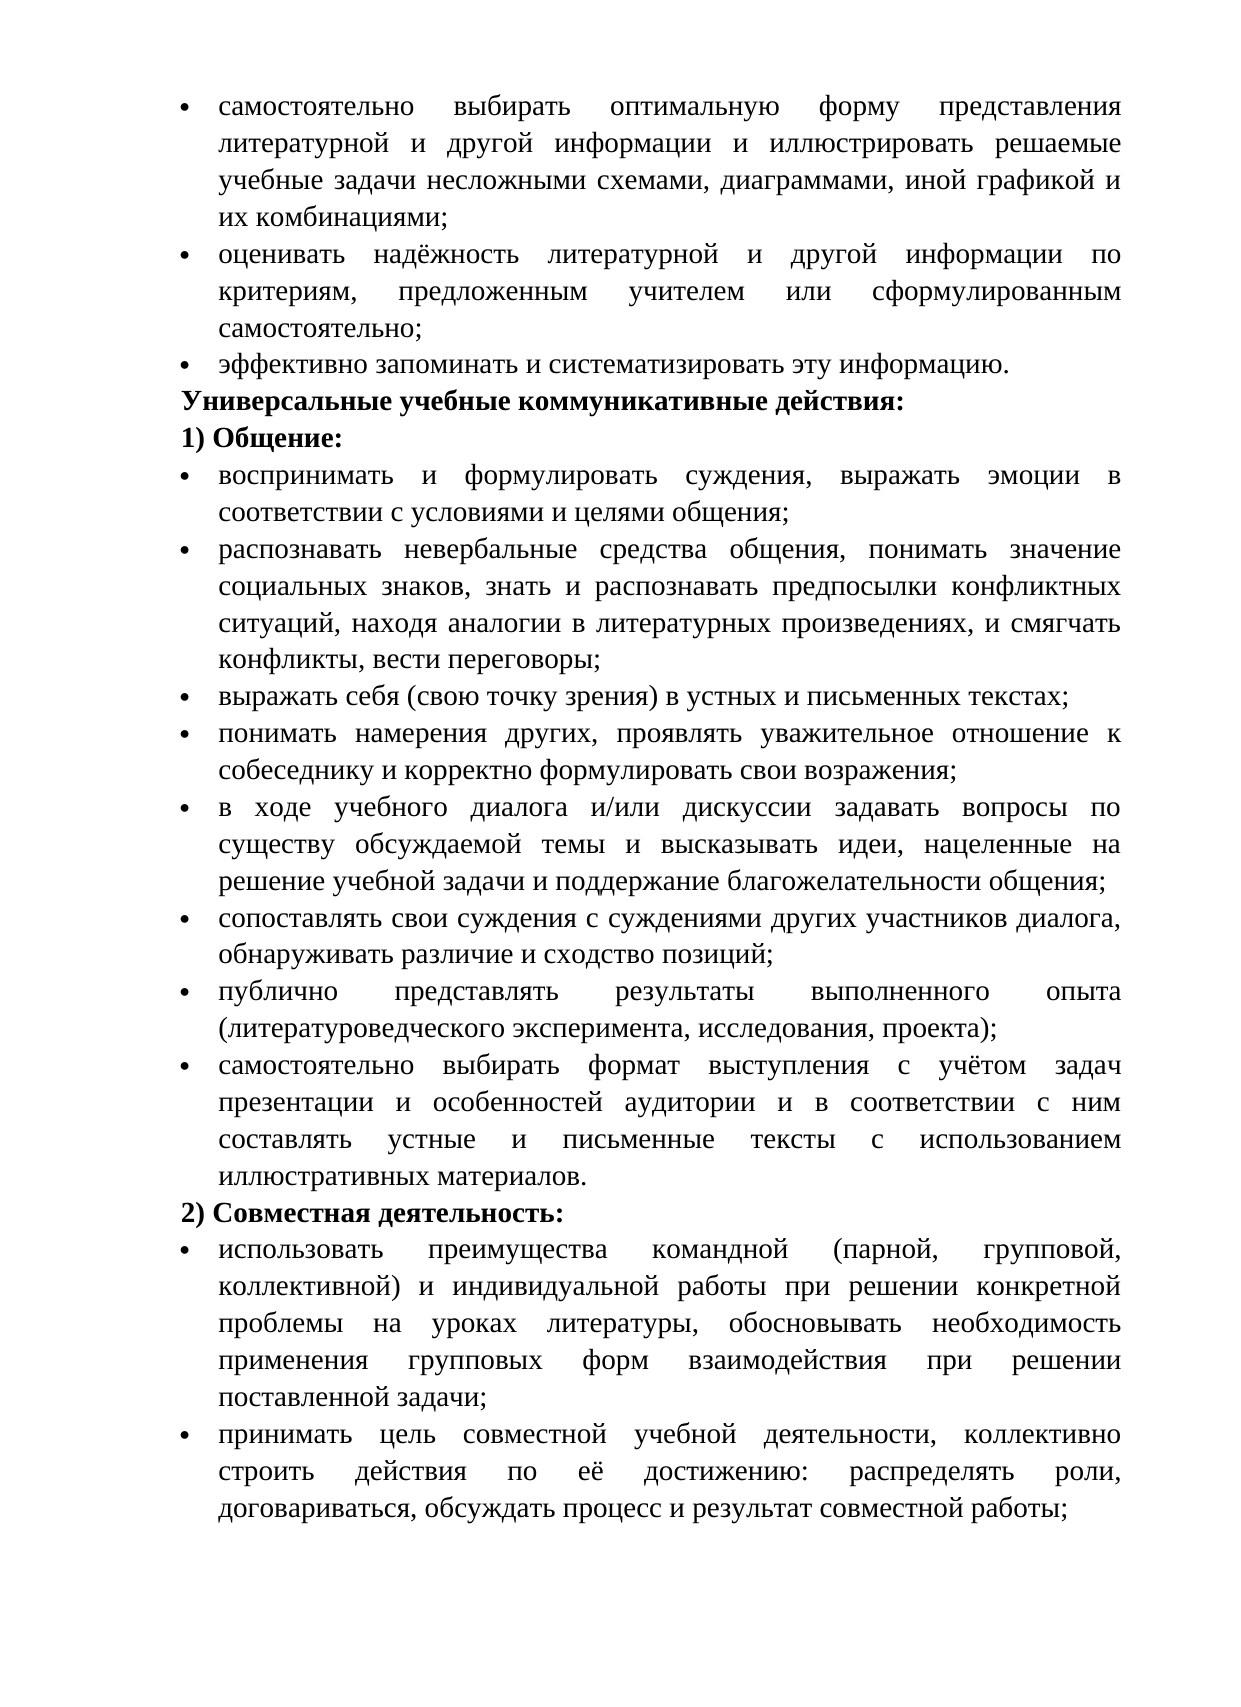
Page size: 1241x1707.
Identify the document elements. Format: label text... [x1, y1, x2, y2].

list публично представлять результаты выполненного опыта (литературоведческого эксперимента, исследования, проекта); [181, 973, 1122, 1044]
list самостоятельно выбирать оптимальную форму представления литературной и другой информации и иллюстрировать решаемые учебные задачи несложными схемами, диаграммами, иной графикой и их комбинациями; [181, 88, 1122, 233]
list распознавать невербальные средства общения, понимать значение социальных знаков, знать и распознавать предпосылки конфликтных ситуаций, находя аналогии в литературных произведениях, и смягчать конфликты, вести переговоры; [181, 531, 1122, 675]
list сопоставлять свои суждения с суждениями других участников диалога, обнаруживать различие и сходство позиций; [181, 900, 1122, 970]
list оценивать надёжность литературной и другой информации по критериям, предложенным учителем или сформулированным самостоятельно; [181, 236, 1122, 343]
text 1) Общение: [118, 420, 1122, 454]
list выражать себя (свою точку зрения) в устных и письменных текстах; [181, 678, 1122, 712]
list принимать цель совместной учебной деятельности, коллективно строить действия по её достижению: распределять роли, договариваться, обсуждать процесс и результат совместной работы; [181, 1416, 1122, 1523]
list эффективно запоминать и систематизировать эту информацию. [181, 347, 1122, 380]
list понимать намерения других, проявлять уважительное отношение к собеседнику и корректно формулировать свои возражения; [181, 715, 1122, 786]
list самостоятельно выбирать формат выступления с учётом задач презентации и особенностей аудитории и в соответствии с ним составлять устные и письменные тексты с использованием иллюстративных материалов. [181, 1047, 1122, 1191]
text Универсальные учебные коммуникативные действия: [118, 383, 1122, 417]
list в ходе учебного диалога и/или дискуссии задавать вопросы по существу обсуждаемой темы и высказывать идеи, нацеленные на решение учебной задачи и поддержание благожелательности общения; [181, 789, 1122, 896]
text 2) Совместная деятельность: [118, 1195, 1122, 1228]
list воспринимать и формулировать суждения, выражать эмоции в соответствии с условиями и целями общения; [181, 457, 1122, 528]
list использовать преимущества командной (парной, групповой, коллективной) и индивидуальной работы при решении конкретной проблемы на уроках литературы, обосновывать необходимость применения групповых форм взаимодействия при решении поставленной задачи; [181, 1232, 1122, 1413]
